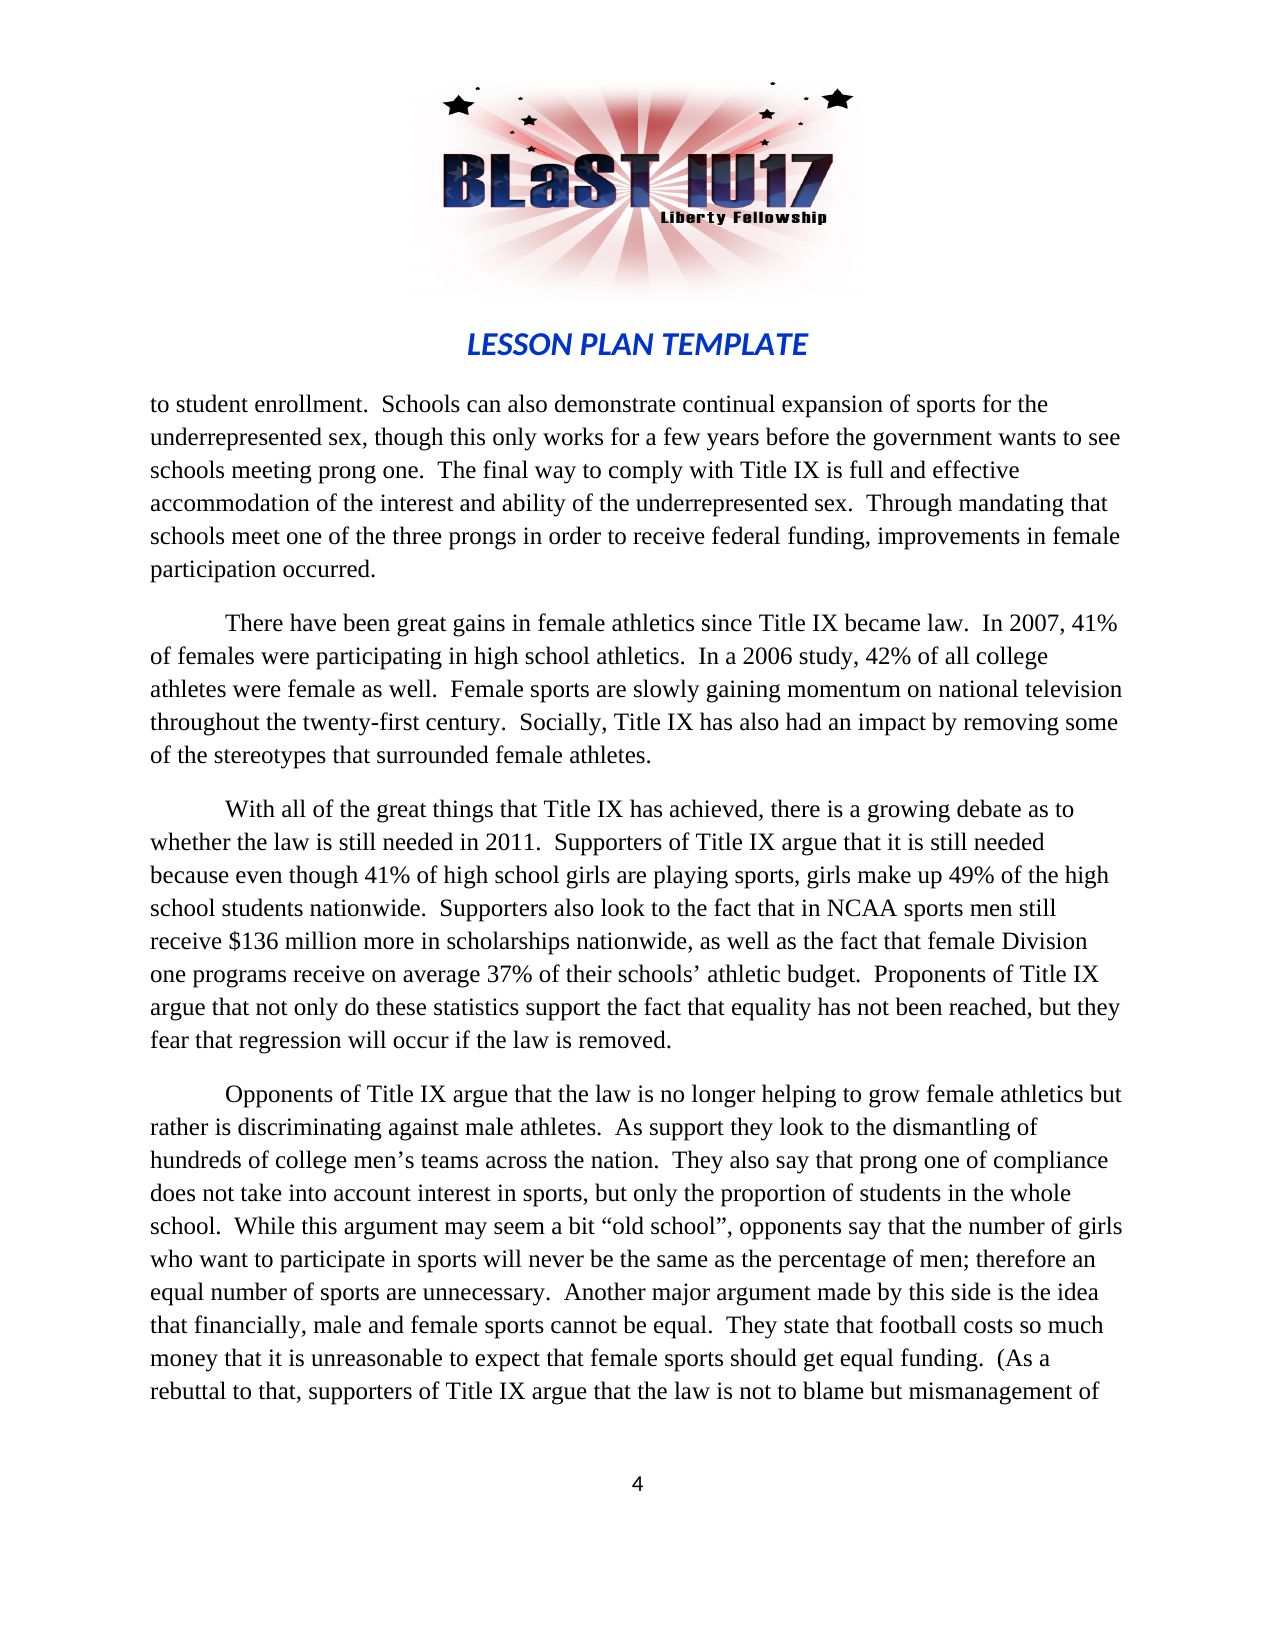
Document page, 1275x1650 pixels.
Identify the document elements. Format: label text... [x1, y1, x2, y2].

picture [407, 75, 868, 299]
text With all of the great things that Title IX has achieved, there is a growing debate as to whether the law is still needed in 2011. Supporters of Title IX argue that it is still needed because even though 41% of high school girls are playing sports, girls make up 49% of the high school students nationwide. Supporters also look to the fact that in NCAA sports men still receive $136 million more in scholarships nationwide, as well as the fact that female Division one programs receive on average 37% of their schools’ athletic budget. Proponents of Title IX argue that not only do these statistics support the fact that equality has not been reached, but they fear that regression will occur if the law is removed. [150, 794, 1125, 1054]
text There have been great gains in female athletics since Title IX became law. In 2007, 41% of females were participating in high school athletics. In a 2006 study, 42% of all college athletes were female as well. Female sports are slowly gaining momentum on national television throughout the twenty-first century. Socially, Title IX has also had an impact by removing some of the stereotypes that surrounded female athletes. [150, 608, 1125, 769]
